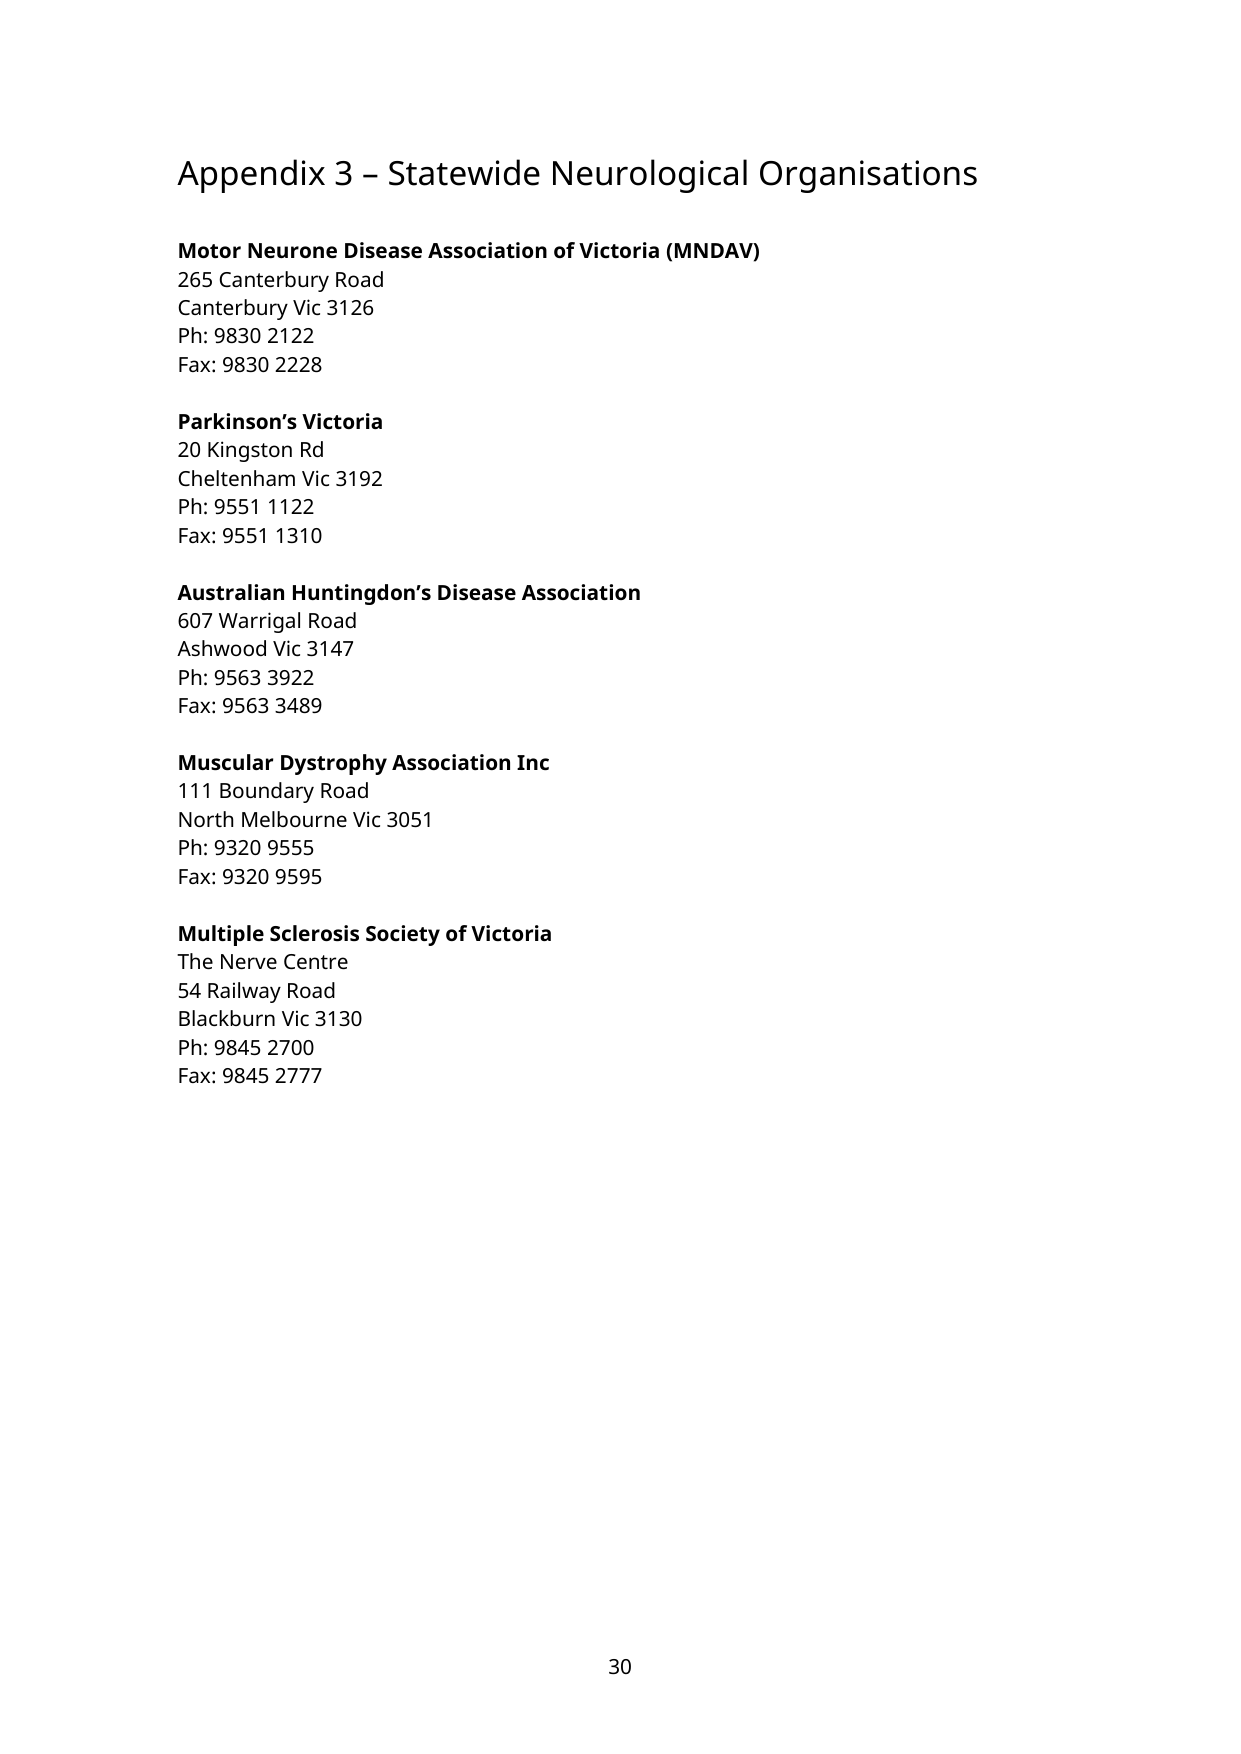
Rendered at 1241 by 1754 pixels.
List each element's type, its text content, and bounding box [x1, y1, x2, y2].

text Australian Huntingdon’s Disease Association [177, 578, 1063, 606]
text Ashwood Vic 3147 [177, 634, 1063, 663]
text Vic 3126 [177, 293, 1063, 322]
text Fax: 9551 1310 [177, 521, 1063, 549]
text Ph: 9845 2700 [177, 1033, 1063, 1061]
subtitle Appendix 3 – Statewide Neurological Organisations [177, 150, 1063, 195]
text Multiple Sclerosis Society of [177, 919, 1063, 947]
text Fax: 9563 3489 [177, 691, 1063, 720]
text Ph: 9830 2122 [177, 322, 1063, 350]
text Ph: 9320 9555 [177, 833, 1063, 862]
text The Nerve Centre [177, 947, 1063, 976]
text Fax: 9830 2228 [177, 350, 1063, 378]
text Fax: 9845 2777 [177, 1061, 1063, 1089]
text Vic 3130 [177, 1004, 1063, 1033]
text Motor Neurone Disease Association of Victoria (MNDAV) [177, 236, 1063, 265]
text Vic 3192 [177, 464, 1063, 492]
text Muscular Dystrophy Association Inc [177, 748, 1063, 777]
text Fax: 9320 9595 [177, 862, 1063, 890]
text Ph: 9563 3922 [177, 663, 1063, 691]
text Ph: 9551 1122 [177, 492, 1063, 521]
text Vic 3051 [177, 805, 1063, 833]
text Parkinson’s [177, 407, 1063, 435]
